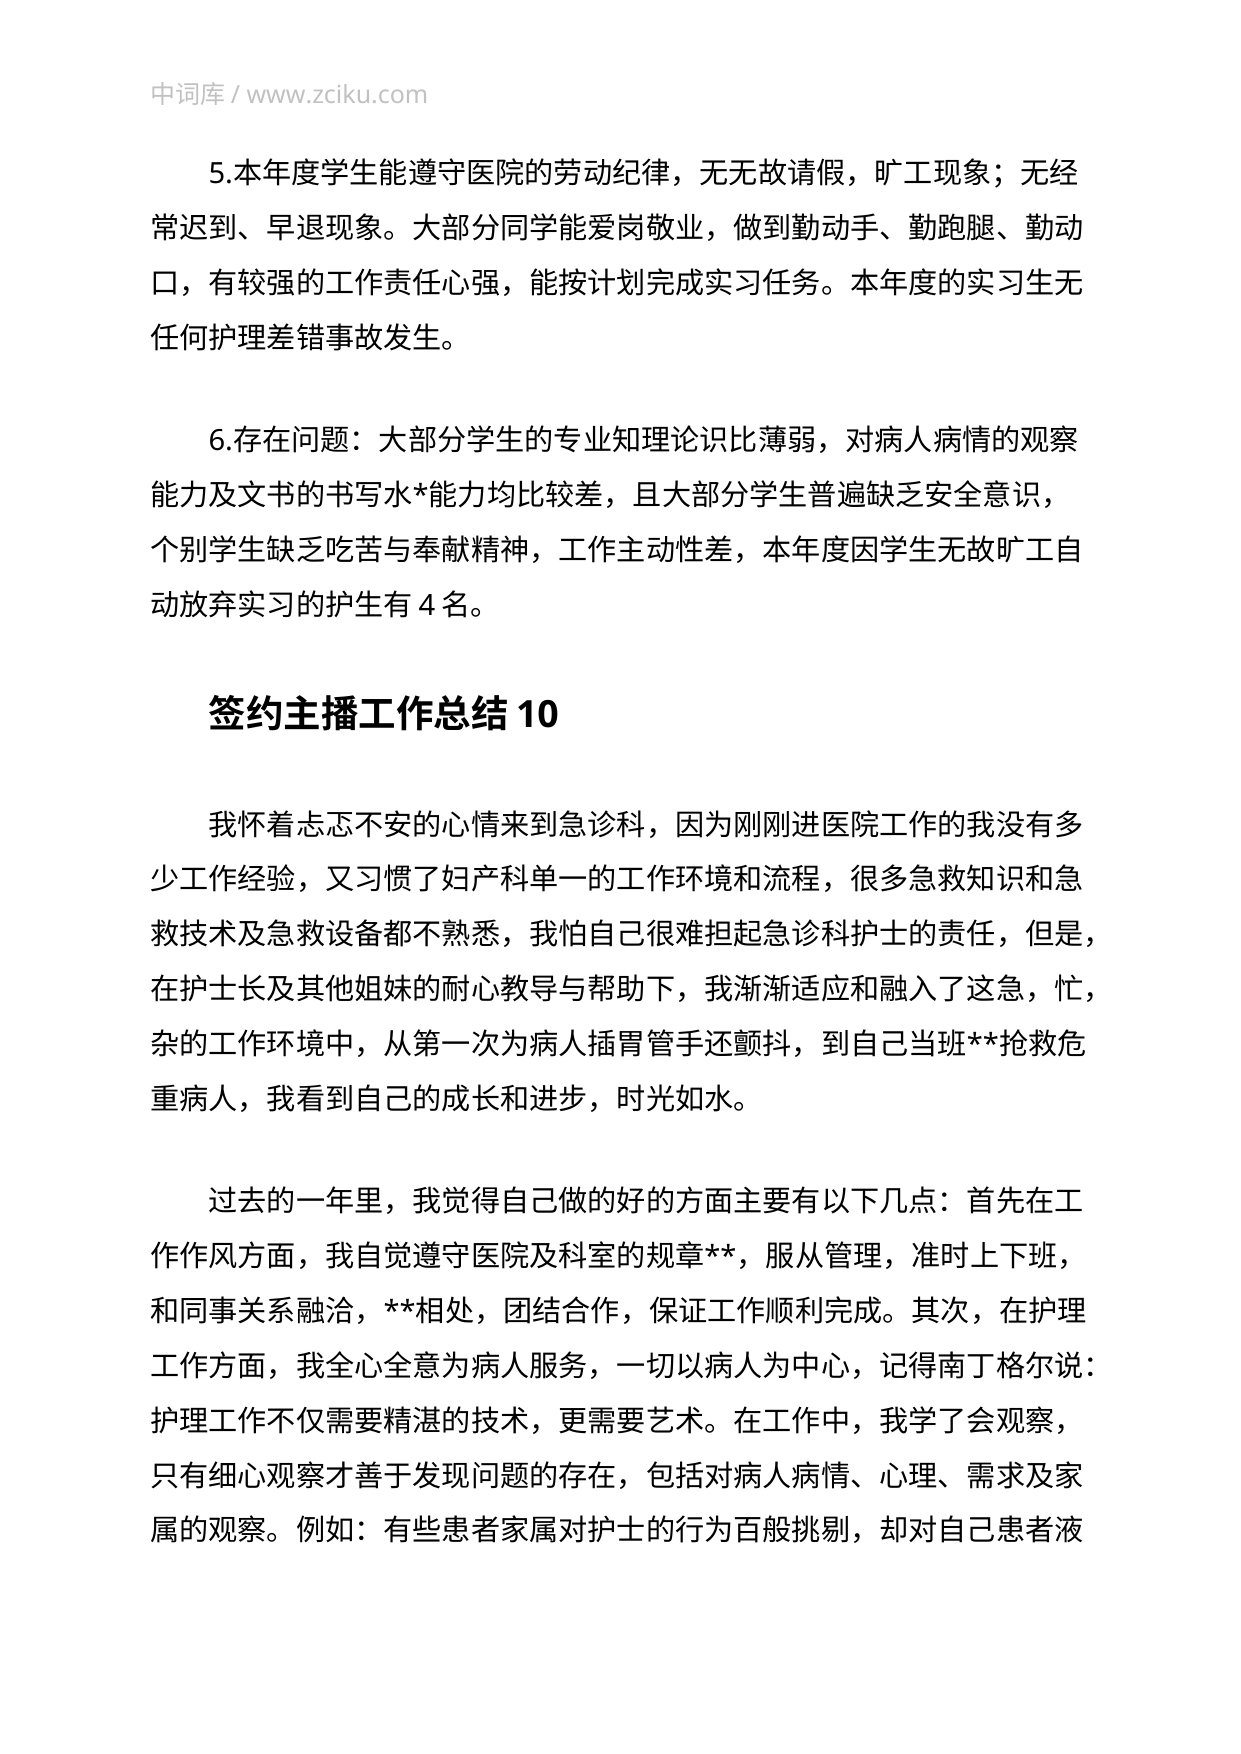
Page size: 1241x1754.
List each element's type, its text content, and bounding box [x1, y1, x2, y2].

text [150, 1177, 1090, 1549]
text 6.存在问题：大部分学生的专业知理论识比薄弱，对病人病情的观察能力及文书的书写水*能力均比较差，且大部分学生普遍缺乏安全意识，个别学生缺乏吃苦与奉献精神，工作主动性差，本年度因学生无故旷工自动放弃实习的护生有4名。 [150, 417, 1090, 624]
text 5.本年度学生能遵守医院的劳动纪律，无无故请假，旷工现象；无经常迟到、早退现象。大部分同学能爱岗敬业，做到勤动手、勤跑腿、勤动口，有较强的工作责任心强，能按计划完成实习任务。本年度的实习生无任何护理差错事故发生。 [150, 150, 1090, 357]
text 我怀着忐忑不安的心情来到急诊科，因为刚刚进医院工作的我没有多少工作经验，又习惯了妇产科单一的工作环境和流程，很多急救知识和急救技术及急救设备都不熟悉，我怕自己很难担起急诊科护士的责任，但是，在护士长及其他姐妹的耐心教导与帮助下，我渐渐适应和融入了这急，忙，杂的工作环境中，从第一次为病人插胃管手还颤抖，到自己当班**抢救危重病人，我看到自己的成长和进步，时光如水。 [150, 801, 1090, 1118]
text 签约主播工作总结10 [150, 683, 1090, 738]
